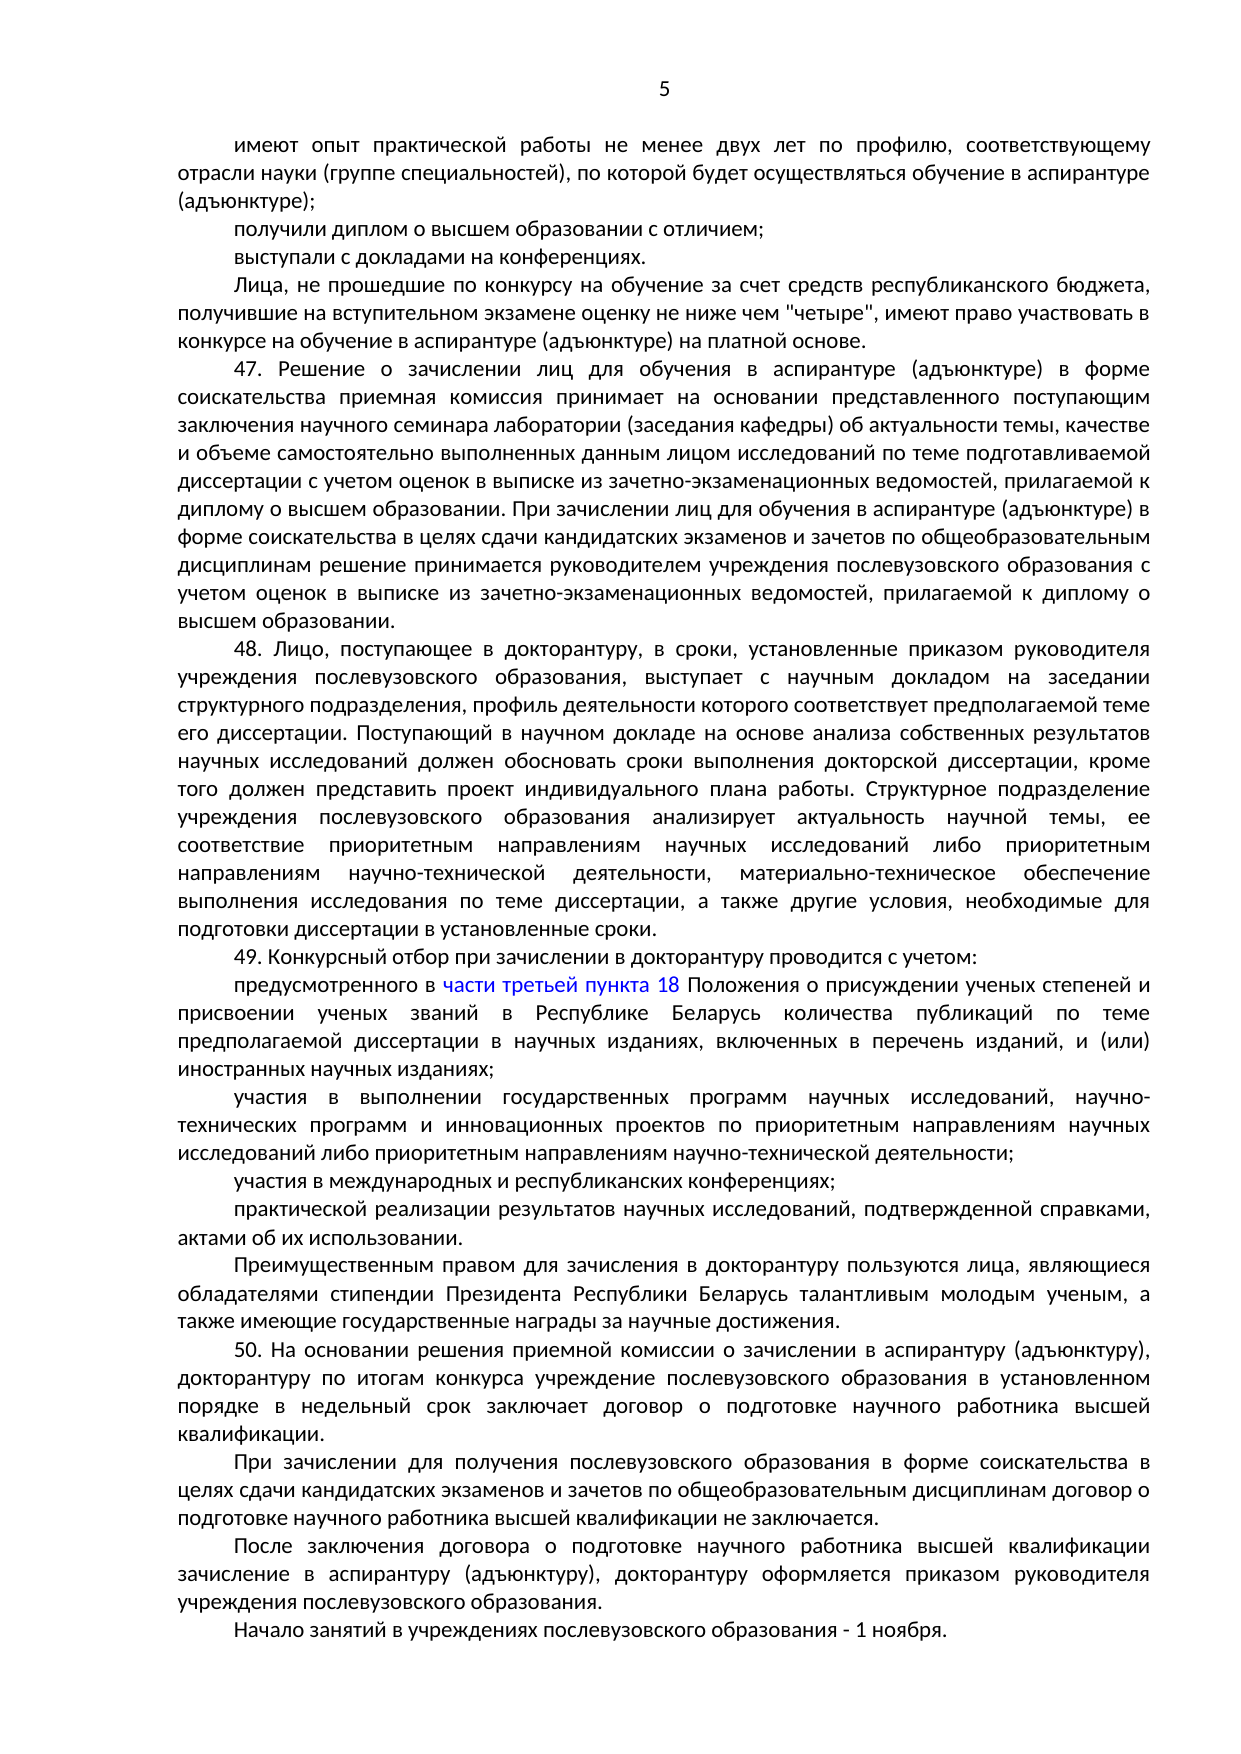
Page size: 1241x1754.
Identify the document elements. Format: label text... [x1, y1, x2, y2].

text выступали с докладами на конференциях. [177, 242, 1152, 270]
text участия в международных и республиканских конференциях; [177, 1167, 1152, 1194]
text практической реализации результатов научных исследований, подтвержденной справками, актами об их использовании. [177, 1194, 1152, 1251]
text Начало занятий в учреждениях послевузовского образования - 1 ноября. [177, 1615, 1152, 1643]
text 48. Лицо, поступающее в докторантуру, в сроки, установленные приказом руководителя учреждения послевузовского образования, выступает с научным докладом на заседании структурного подразделения, профиль деятельности которого соответствует предполагаемой теме его диссертации. Поступающий в научном докладе на основе анализа собственных результатов научных исследований должен обосновать сроки выполнения докторской диссертации, кроме того должен представить проект индивидуального плана работы. Структурное подразделение учреждения послевузовского образования анализирует актуальность научной темы, ее соответствие приоритетным направлениям научных исследований либо приоритетным направлениям научно-технической деятельности, материально-техническое обеспечение выполнения исследования по теме диссертации, а также другие условия, необходимые для подготовки диссертации в установленные сроки. [177, 634, 1152, 942]
text имеют опыт практической работы не менее двух лет по профилю, соответствующему отрасли науки (группе специальностей), по которой будет осуществляться обучение в аспирантуре (адъюнктуре); [177, 130, 1152, 214]
text Преимущественным правом для зачисления в докторантуру пользуются лица, являющиеся обладателями стипендии Президента Республики Беларусь талантливым молодым ученым, а также имеющие государственные награды за научные достижения. [177, 1251, 1152, 1335]
text При зачислении для получения послевузовского образования в форме соискательства в целях сдачи кандидатских экзаменов и зачетов по общеобразовательным дисциплинам договор о подготовке научного работника высшей квалификации не заключается. [177, 1447, 1152, 1531]
text участия в выполнении государственных программ научных исследований, научно-технических программ и инновационных проектов по приоритетным направлениям научных исследований либо приоритетным направлениям научно-технической деятельности; [177, 1082, 1152, 1167]
text предусмотренного в части третьей пункта 18 Положения о присуждении ученых степеней и присвоении ученых званий в Республике Беларусь количества публикаций по теме предполагаемой диссертации в научных изданиях, включенных в перечень изданий, и (или) иностранных научных изданиях; [177, 970, 1152, 1082]
text 47. Решение о зачислении лиц для обучения в аспирантуре (адъюнктуре) в форме соискательства приемная комиссия принимает на основании представленного поступающим заключения научного семинара лаборатории (заседания кафедры) об актуальности темы, качестве и объеме самостоятельно выполненных данным лицом исследований по теме подготавливаемой диссертации с учетом оценок в выписке из зачетно-экзаменационных ведомостей, прилагаемой к диплому о высшем образовании. При зачислении лиц для обучения в аспирантуре (адъюнктуре) в форме соискательства в целях сдачи кандидатских экзаменов и зачетов по общеобразовательным дисциплинам решение принимается руководителем учреждения послевузовского образования с учетом оценок в выписке из зачетно-экзаменационных ведомостей, прилагаемой к диплому о высшем образовании. [177, 354, 1152, 634]
text После заключения договора о подготовке научного работника высшей квалификации зачисление в аспирантуру (адъюнктуру), докторантуру оформляется приказом руководителя учреждения послевузовского образования. [177, 1531, 1152, 1615]
text Лица, не прошедшие по конкурсу на обучение за счет средств республиканского бюджета, получившие на вступительном экзамене оценку не ниже чем "четыре", имеют право участвовать в конкурсе на обучение в аспирантуре (адъюнктуре) на платной основе. [177, 270, 1152, 354]
text 49. Конкурсный отбор при зачислении в докторантуру проводится с учетом: [177, 942, 1152, 970]
text получили диплом о высшем образовании с отличием; [177, 214, 1152, 242]
text 50. На основании решения приемной комиссии о зачислении в аспирантуру (адъюнктуру), докторантуру по итогам конкурса учреждение послевузовского образования в установленном порядке в недельный срок заключает договор о подготовке научного работника высшей квалификации. [177, 1335, 1152, 1447]
